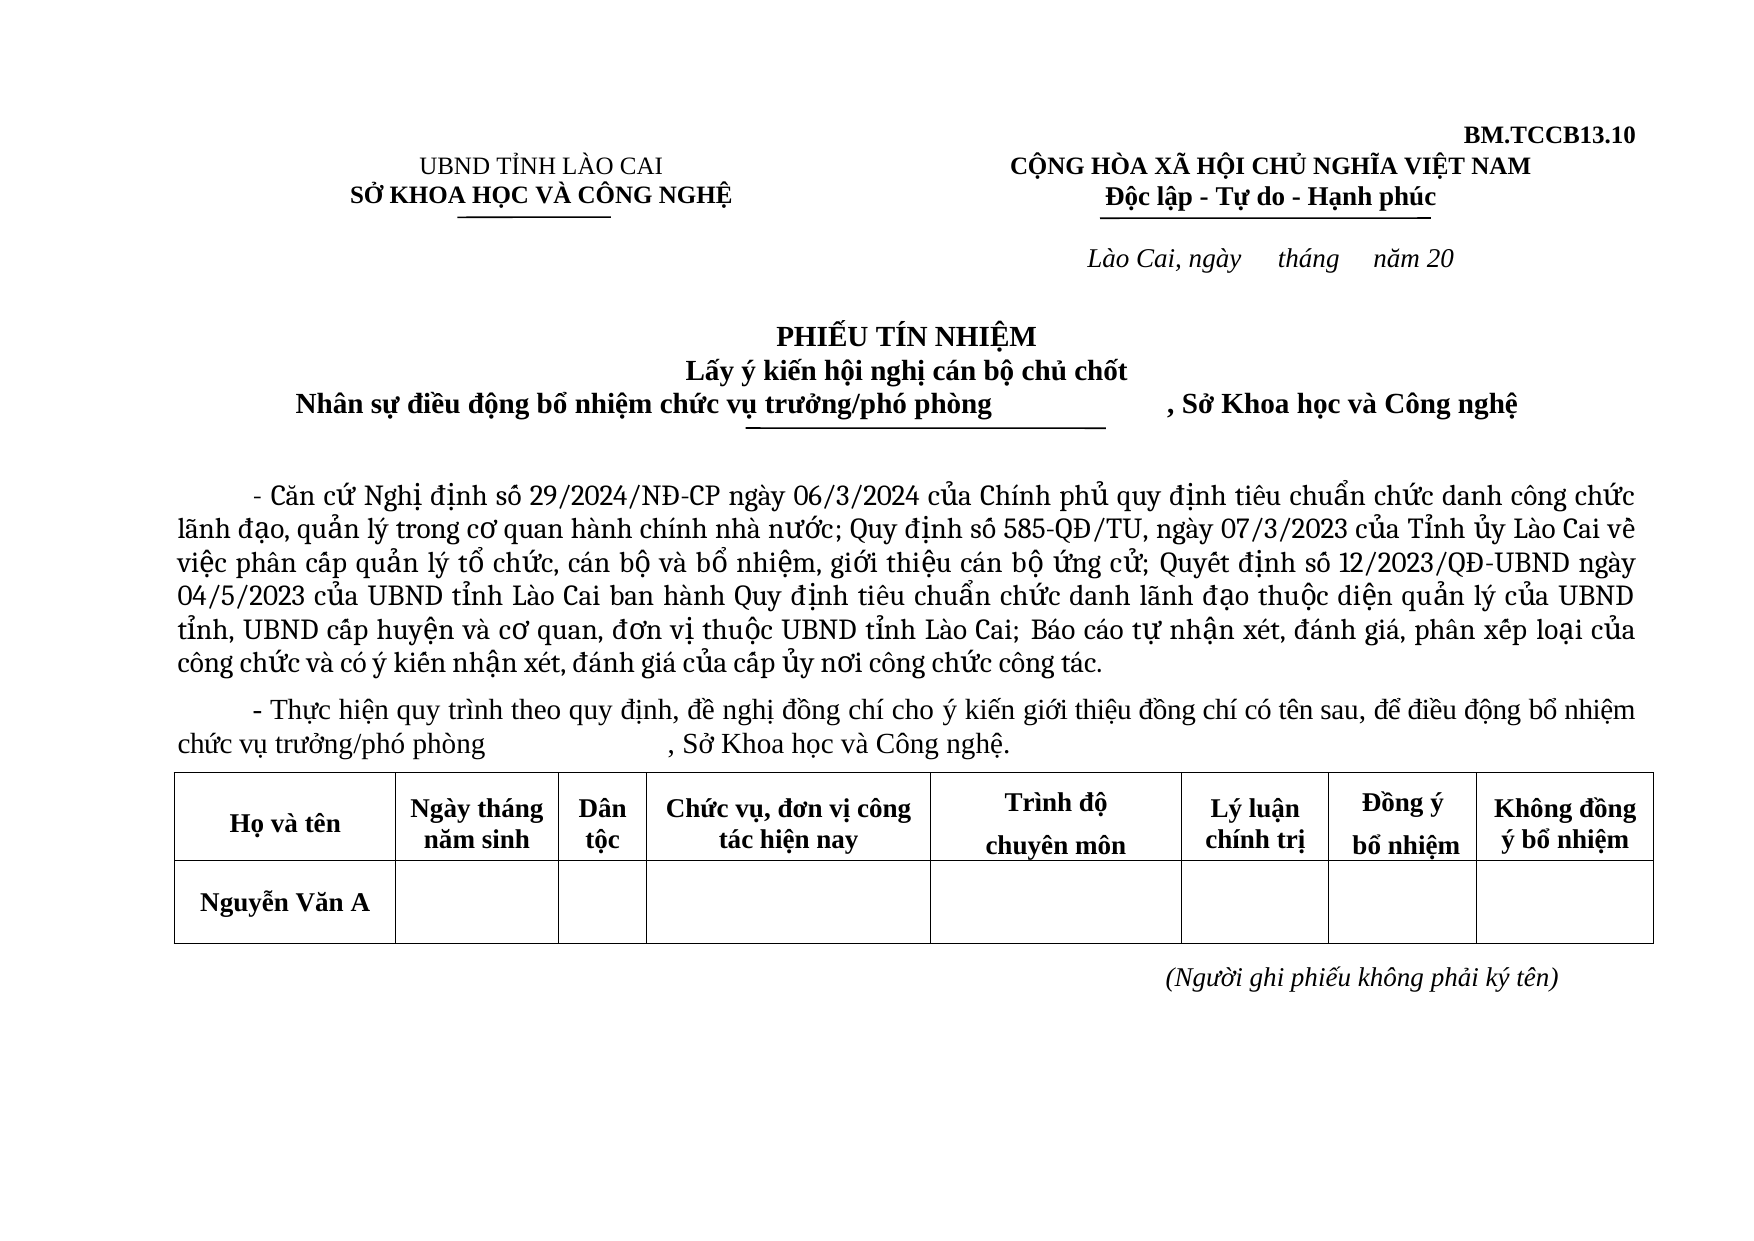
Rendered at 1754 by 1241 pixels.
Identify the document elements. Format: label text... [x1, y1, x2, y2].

text Lấy ý kiến hội nghị cán bộ chủ chốt [177, 353, 1636, 387]
text BM.TCCB13.10 [177, 118, 1636, 149]
text - Căn cứ Nghị định số 29/2024/NĐ-CP ngày 06/3/2024 của Chính phủ quy định tiêu chuẩn chức danh công chức lãnh đạo, quản lý trong cơ quan hành chính nhà nước; Quy định số 585-QĐ/TU, ngày 07/3/2023 của Tỉnh ủy Lào Cai về việc phân cấp quản lý tổ chức, cán bộ và bổ nhiệm, giới thiệu cán bộ ứng cử; Quyết định số 12/2023/QĐ-UBND ngày 04/5/2023 của UBND tỉnh Lào Cai ban hành Quy định tiêu chuẩn chức danh lãnh đạo thuộc diện quản lý của UBND tỉnh, UBND cấp huyện và cơ quan, đơn vị thuộc UBND tỉnh Lào Cai; Báo cáo tự nhận xét, đánh giá, phân xếp loại của công chức và có ý kiến nhận xét, đánh giá của cấp ủy nơi công chức công tác. [177, 479, 1636, 680]
table_header Ngày tháng năm sinh [396, 773, 558, 860]
table_cell [559, 861, 646, 943]
table_cell [647, 861, 930, 943]
table_header Chức vụ, đơn vị công tác hiện nay [647, 773, 930, 860]
table_cell [1477, 861, 1653, 943]
table_header Lý luận chính trị [1182, 773, 1328, 860]
table_cell [1182, 861, 1328, 943]
table_header UBND TỈNH LÀO CAI SỞ KHOA HỌC VÀ CÔNG NGHỆ [177, 151, 905, 273]
table_header Họ và tên [175, 773, 395, 860]
text Nhân sự điều động bổ nhiệm chức vụ trưởng/phó phòng , Sở Khoa học và Công nghệ [177, 387, 1636, 420]
table_cell [931, 861, 1181, 943]
table_header Dân tộc [559, 773, 646, 860]
text PHIẾU TÍN NHIỆM [177, 319, 1636, 353]
table_cell [1329, 861, 1476, 943]
table_header Không đồng ý bổ nhiệm [1477, 773, 1653, 860]
table_cell Nguyễn Văn A [175, 861, 395, 943]
text - Thực hiện quy trình theo quy định, đề nghị đồng chí cho ý kiến giới thiệu đồng chí có tên sau, để điều động bổ nhiệm chức vụ trưởng/phó phòng , Sở Khoa học và Công nghệ. [177, 692, 1636, 759]
table_header CỘNG HÒA XÃ HỘI CHỦ NGHĨA VIỆT NAM Độc lập - Tự do - Hạnh phúc Lào Cai, ngày tháng năm 20 [905, 151, 1636, 273]
table_header Đồng ý bổ nhiệm [1329, 773, 1476, 860]
text (Người ghi phiếu không phải ký tên) [477, 956, 1636, 994]
table_header Trình độ chuyên môn [931, 773, 1181, 860]
table_cell [396, 861, 558, 943]
